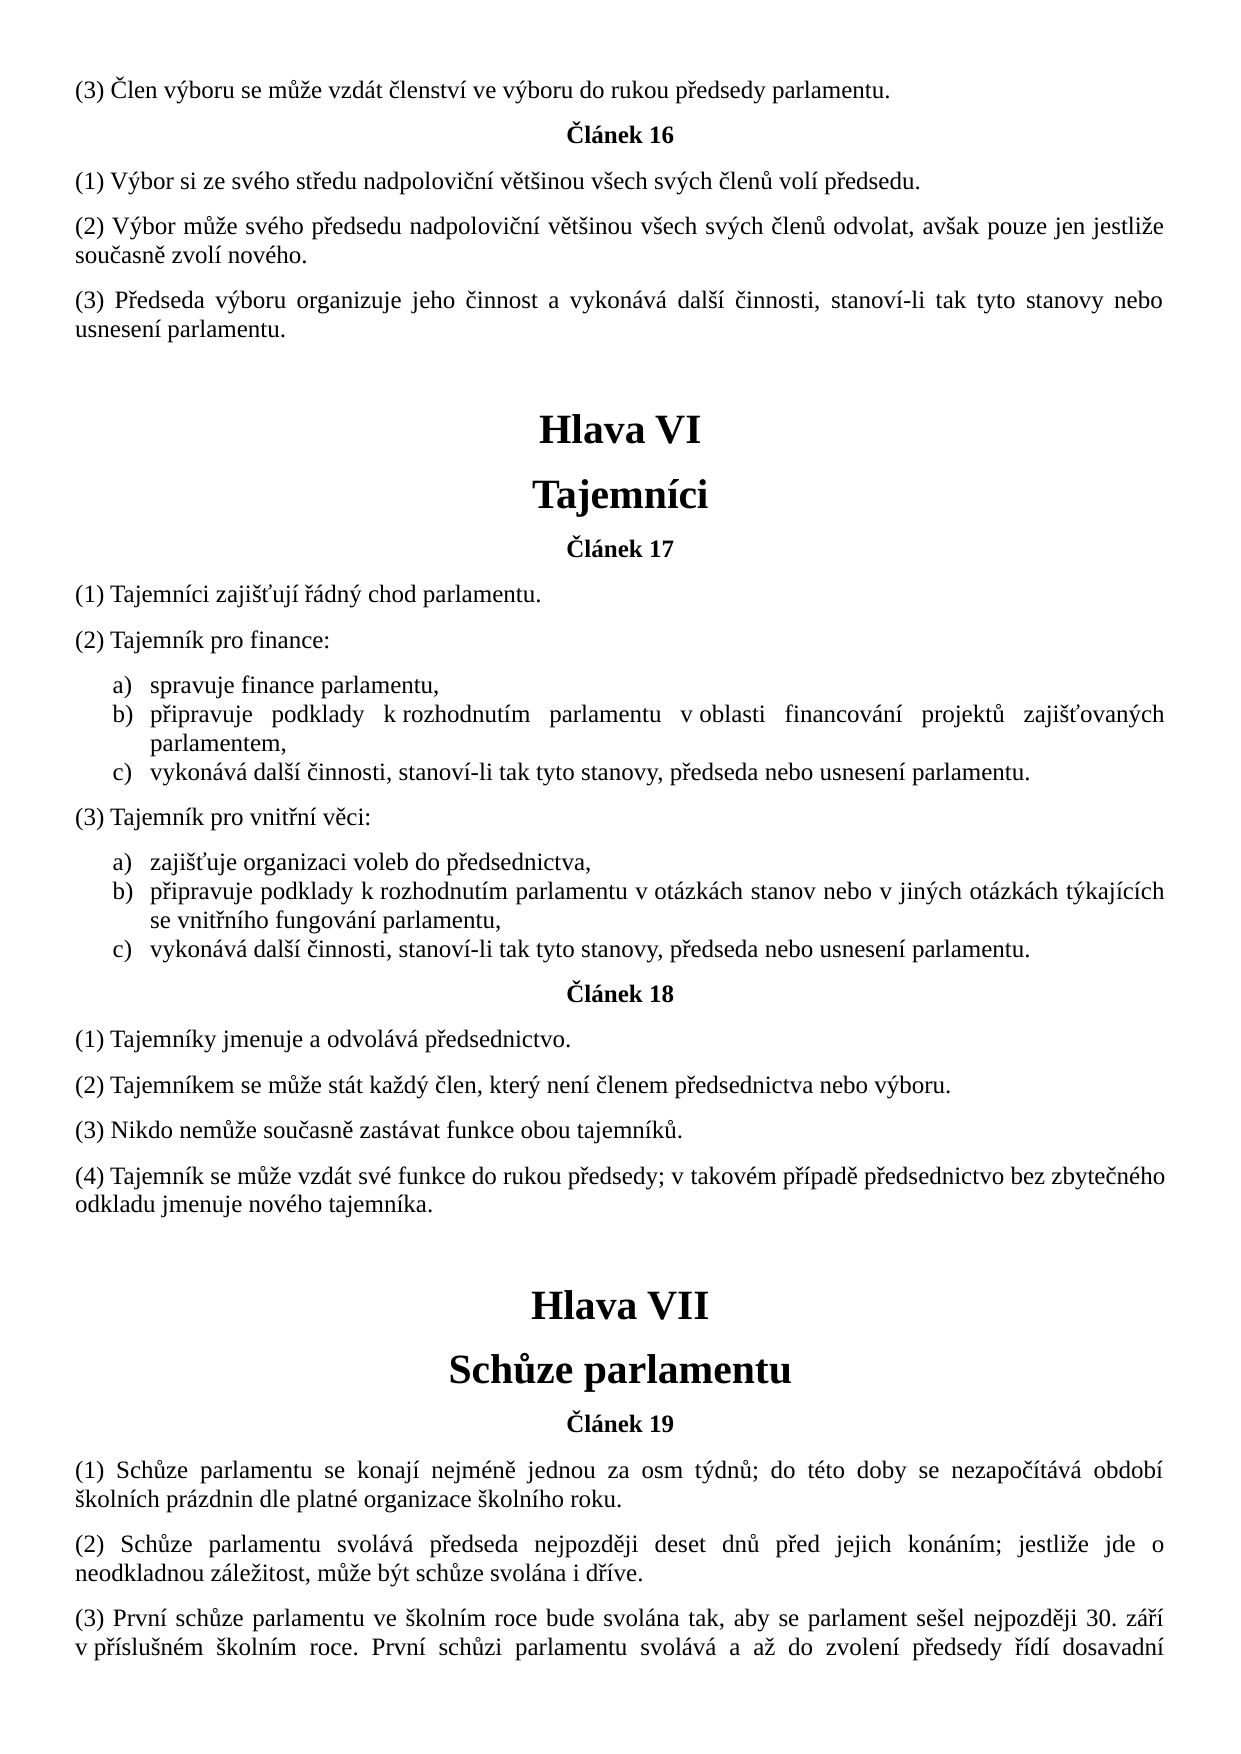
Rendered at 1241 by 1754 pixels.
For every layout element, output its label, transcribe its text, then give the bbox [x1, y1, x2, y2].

text (2) Schůze parlamentu svolává předseda nejpozději deset dnů před jejich konáním; jestliže jde o neodkladnou záležitost, může být schůze svolána i dříve. [75, 1529, 1165, 1587]
text Článek 17 [75, 534, 1165, 563]
text (1) Výbor si ze svého středu nadpoloviční většinou všech svých členů volí předsedu. [75, 166, 1165, 194]
text (2) Tajemníkem se může stát každý člen, který není členem předsednictva nebo výboru. [75, 1070, 1165, 1099]
text Článek 16 [75, 120, 1165, 149]
text (1) Tajemníci zajišťují řádný chod parlamentu. [75, 579, 1165, 608]
list vykonává další činnosti, stanoví-li tak tyto stanovy, předseda nebo usnesení parlamentu. [112, 757, 1165, 785]
text (3) Předseda výboru organizuje jeho činnost a vykonává další činnosti, stanoví-li tak tyto stanovy nebo usnesení parlamentu. [75, 285, 1165, 343]
text (4) Tajemník se může vzdát své funkce do rukou předsedy; v takovém případě předsednictvo bez zbytečného odkladu jmenuje nového tajemníka. [75, 1161, 1165, 1218]
text Hlava VII [75, 1280, 1165, 1328]
text (3) Nikdo nemůže současně zastávat funkce obou tajemníků. [75, 1115, 1165, 1144]
text Tajemníci [75, 469, 1165, 517]
text Schůze parlamentu [75, 1345, 1165, 1393]
list spravuje finance parlamentu, [112, 670, 1165, 699]
text Článek 19 [75, 1409, 1165, 1438]
text Hlava VI [75, 405, 1165, 453]
text (1) Schůze parlamentu se konají nejméně jednou za osm týdnů; do této doby se nezapočítává období školních prázdnin dle platné organizace školního roku. [75, 1455, 1165, 1512]
list připravuje podklady k rozhodnutím parlamentu v oblasti financování projektů zajišťovaných parlamentem, [112, 699, 1165, 757]
text (1) Tajemníky jmenuje a odvolává předsednictvo. [75, 1024, 1165, 1053]
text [75, 1603, 1165, 1661]
list vykonává další činnosti, stanoví-li tak tyto stanovy, předseda nebo usnesení parlamentu. [112, 934, 1165, 962]
text (2) Tajemník pro finance: [75, 625, 1165, 654]
text (2) Výbor může svého předsedu nadpoloviční většinou všech svých členů odvolat, avšak pouze jen jestliže současně zvolí nového. [75, 211, 1165, 269]
list připravuje podklady k rozhodnutím parlamentu v otázkách stanov nebo v jiných otázkách týkajících se vnitřního fungování parlamentu, [112, 876, 1165, 934]
list zajišťuje organizaci voleb do předsednictva, [112, 847, 1165, 876]
text Článek 18 [75, 979, 1165, 1008]
text (3) Člen výboru se může vzdát členství ve výboru do rukou předsedy parlamentu. [75, 75, 1165, 104]
text (3) Tajemník pro vnitřní věci: [75, 802, 1165, 831]
